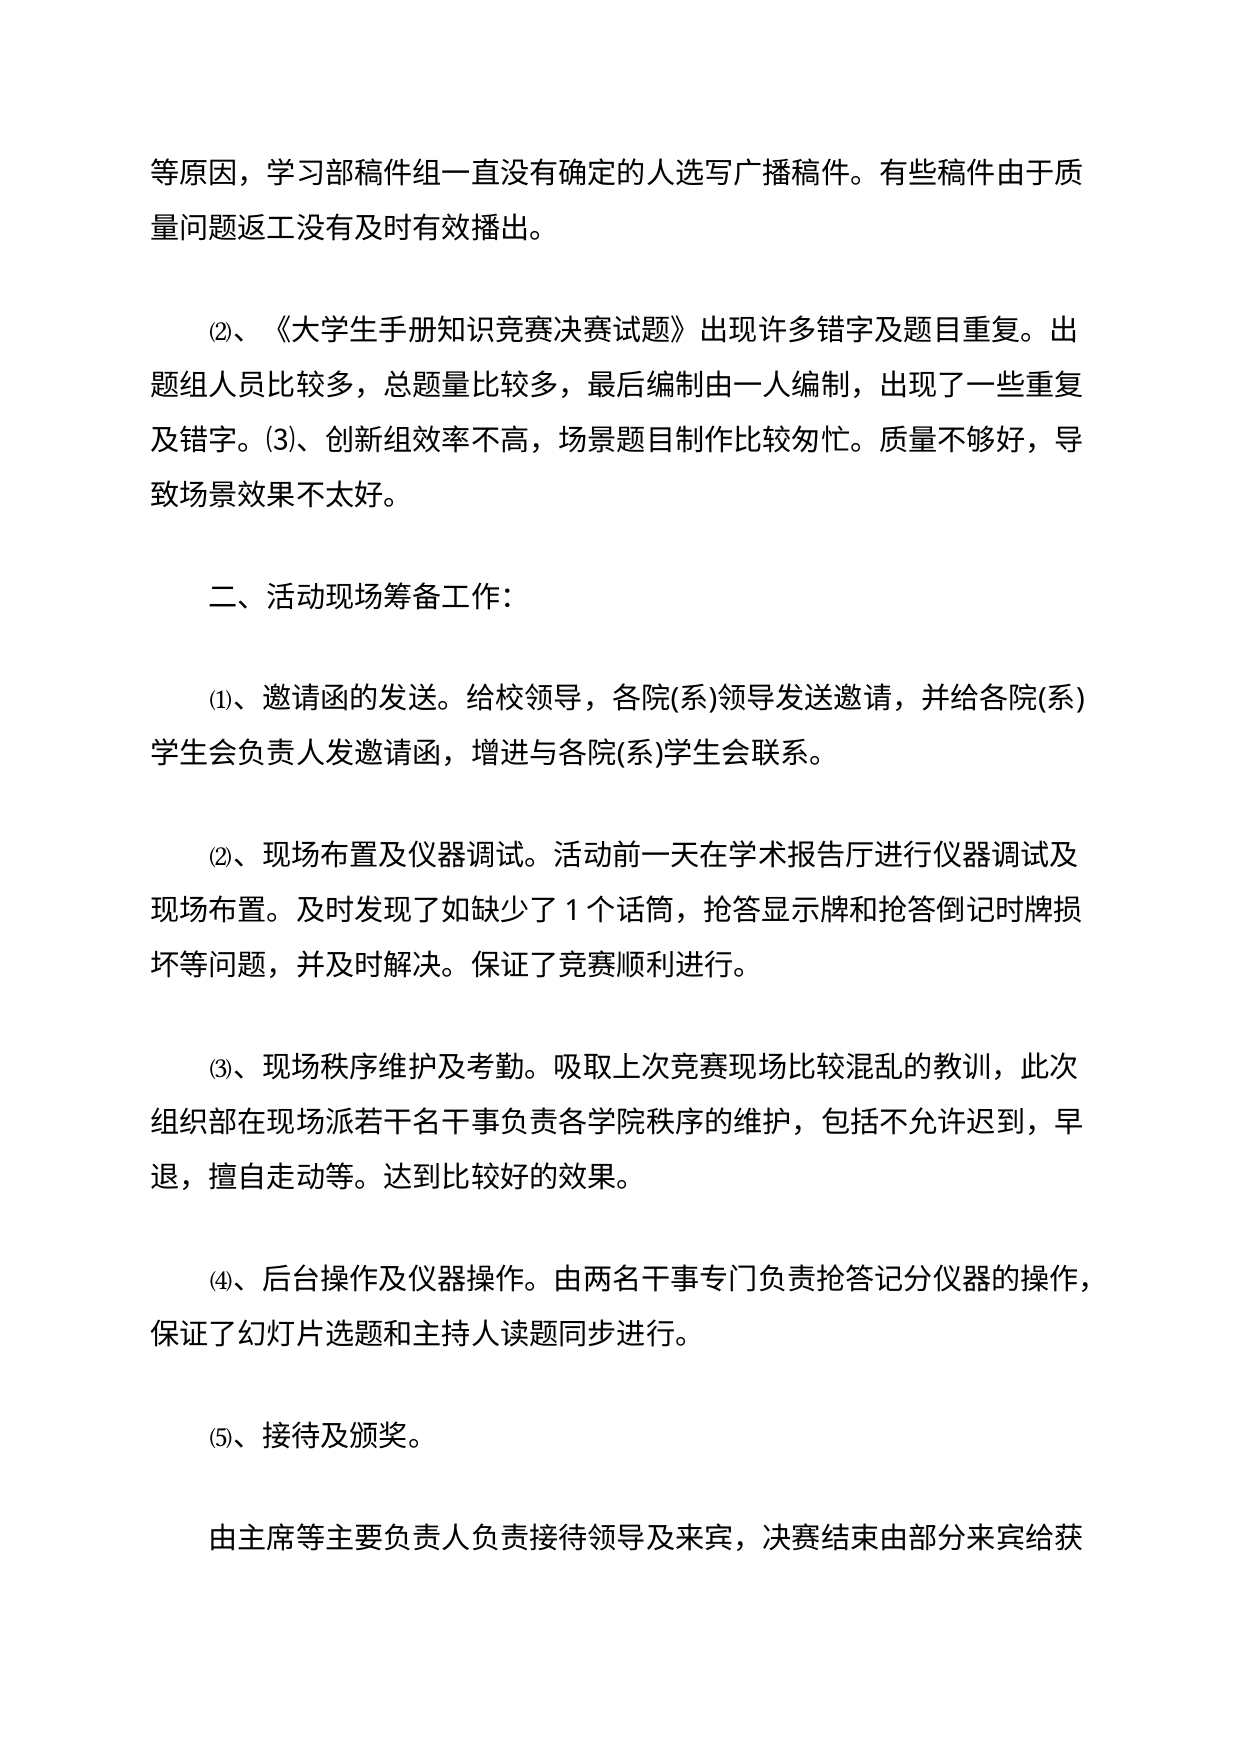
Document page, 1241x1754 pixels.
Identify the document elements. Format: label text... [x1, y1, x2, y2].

text ⑷、后台操作及仪器操作。由两名干事专门负责抢答记分仪器的操作，保证了幻灯片选题和主持人读题同步进行。 [150, 1255, 1090, 1353]
text 二、活动现场筹备工作： [150, 573, 1090, 616]
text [150, 150, 1090, 247]
text ⑵、现场布置及仪器调试。活动前一天在学术报告厅进行仪器调试及现场布置。及时发现了如缺少了1个话筒，抢答显示牌和抢答倒记时牌损坏等问题，并及时解决。保证了竞赛顺利进行。 [150, 832, 1090, 984]
text ⑴、邀请函的发送。给校领导，各院(系)领导发送邀请，并给各院(系)学生会负责人发邀请函，增进与各院(系)学生会联系。 [150, 675, 1090, 772]
text ⑶、现场秩序维护及考勤。吸取上次竞赛现场比较混乱的教训，此次组织部在现场派若干名干事负责各学院秩序的维护，包括不允许迟到，早退，擅自走动等。达到比较好的效果。 [150, 1044, 1090, 1196]
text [150, 1514, 1090, 1556]
text ⑸、接待及颁奖。 [150, 1412, 1090, 1454]
text ⑵、《大学生手册知识竞赛决赛试题》出现许多错字及题目重复。出题组人员比较多，总题量比较多，最后编制由一人编制，出现了一些重复及错字。⑶、创新组效率不高，场景题目制作比较匆忙。质量不够好，导致场景效果不太好。 [150, 307, 1090, 514]
